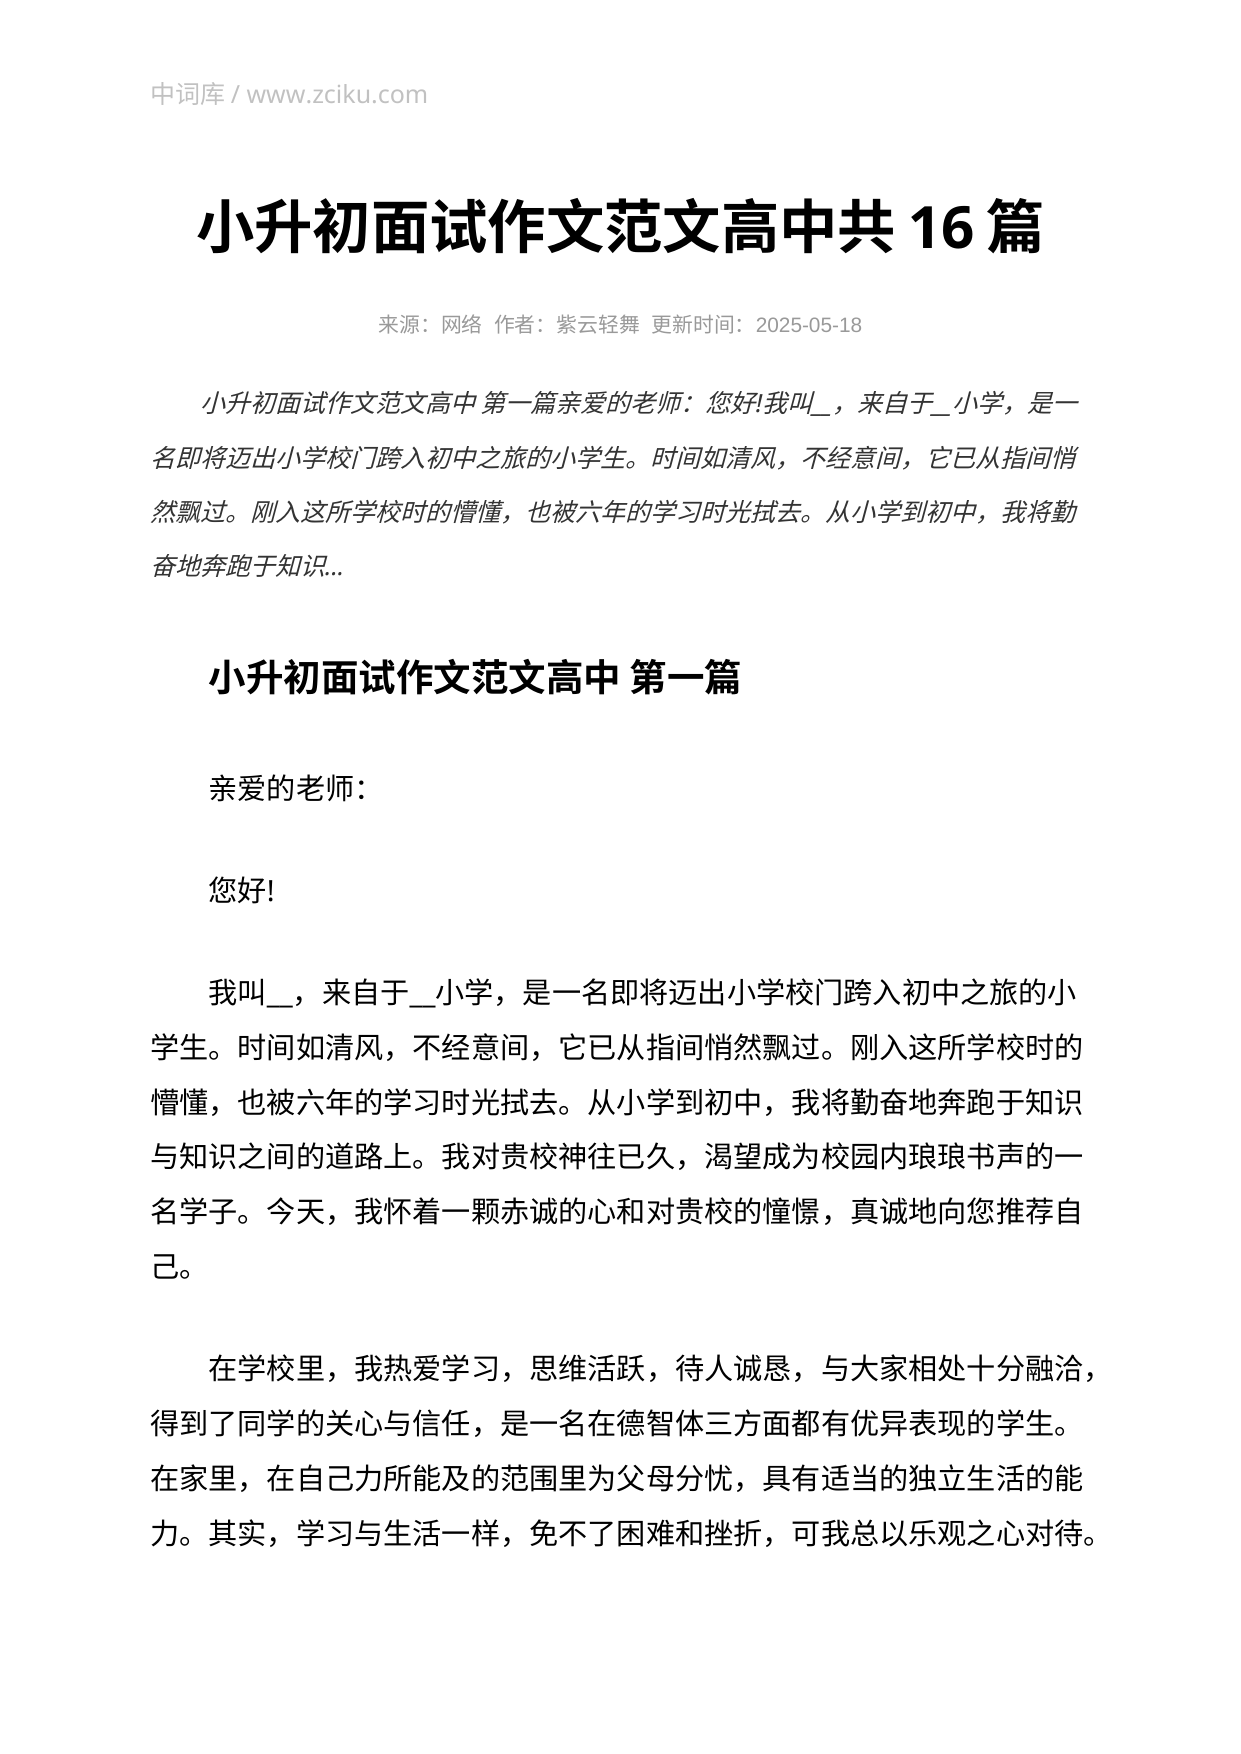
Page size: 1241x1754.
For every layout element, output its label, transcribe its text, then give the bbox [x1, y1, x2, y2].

text 亲爱的老师： [150, 766, 1090, 808]
text 来源：网络 作者：紫云轻舞 更新时间：2025-05-18 [150, 313, 1090, 337]
text 您好! [150, 867, 1090, 910]
text 在学校里，我热爱学习，思维活跃，待人诚恳，与大家相处十分融洽，得到了同学的关心与信任，是一名在德智体三方面都有优异表现的学生。在家里，在自己力所能及的范围里为父母分忧，具有适当的独立生活的能力。其实，学习与生活一样，免不了困难和挫折，可我总以乐观之心对待。 [150, 1346, 1090, 1553]
text 我叫__，来自于__小学，是一名即将迈出小学校门跨入初中之旅的小学生。时间如清风，不经意间，它已从指间悄然飘过。刚入这所学校时的懵懂，也被六年的学习时光拭去。从小学到初中，我将勤奋地奔跑于知识与知识之间的道路上。我对贵校神往已久，渴望成为校园内琅琅书声的一名学子。今天，我怀着一颗赤诚的心和对贵校的憧憬，真诚地向您推荐自己。 [150, 969, 1090, 1286]
text 小升初面试作文范文高中 第一篇亲爱的老师：您好!我叫__，来自于__小学，是一名即将迈出小学校门跨入初中之旅的小学生。时间如清风，不经意间，它已从指间悄然飘过。刚入这所学校时的懵懂，也被六年的学习时光拭去。从小学到初中，我将勤奋地奔跑于知识... [150, 384, 1090, 583]
text 小升初面试作文范文高中 第一篇 [150, 648, 1090, 702]
subtitle 小升初面试作文范文高中共16篇 [150, 181, 1090, 266]
